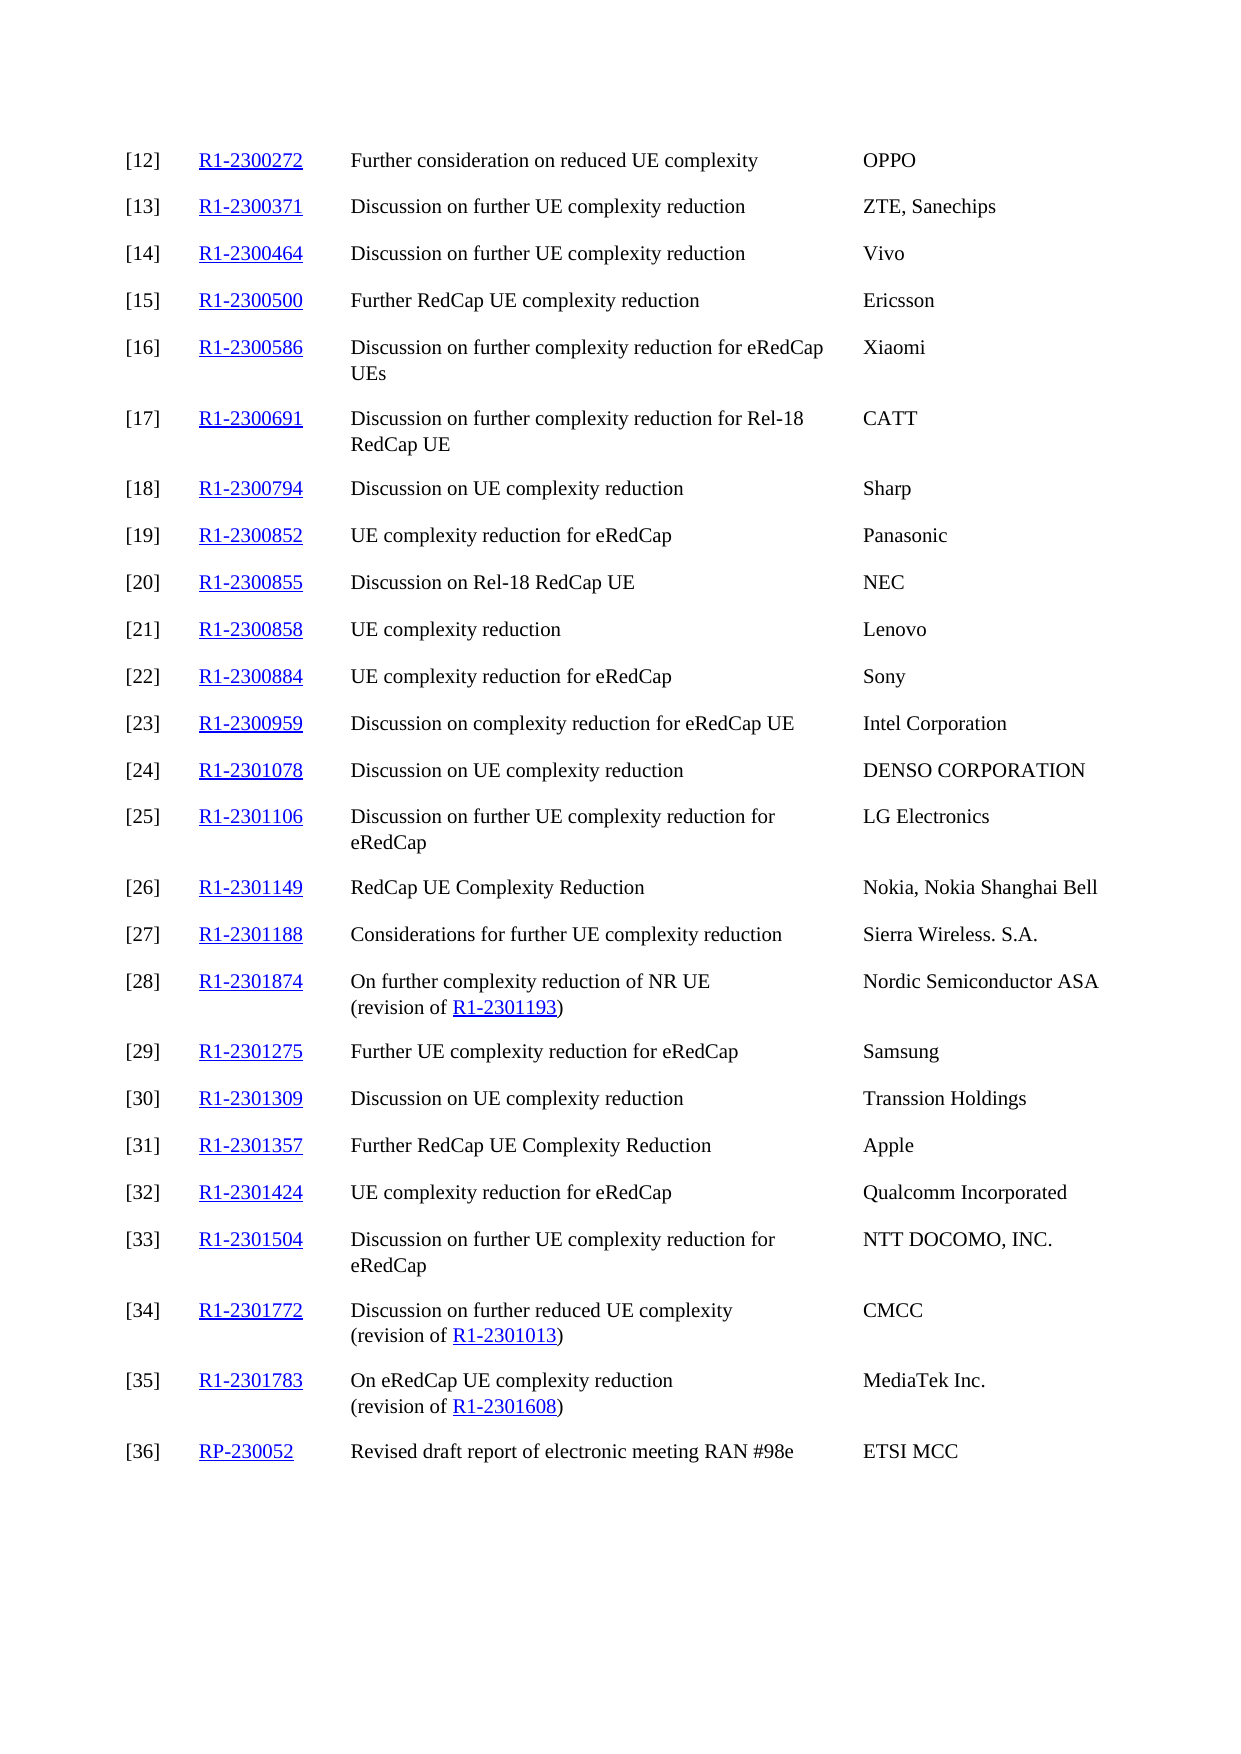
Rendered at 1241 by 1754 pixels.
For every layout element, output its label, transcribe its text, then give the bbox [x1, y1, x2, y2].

table_cell R1-2300272 [191, 148, 343, 194]
table_cell UE complexity reduction for eRedCap [343, 664, 856, 711]
table_cell LG Electronics [856, 804, 1121, 875]
table_cell R1-2301188 [191, 922, 343, 969]
table_cell [22] [118, 664, 191, 711]
table_cell UE complexity reduction for eRedCap [343, 523, 856, 570]
table_cell [23] [118, 711, 191, 757]
table_cell RP-230052 [191, 1439, 343, 1486]
table_cell R1-2301106 [191, 804, 343, 875]
table_cell Sony [856, 664, 1121, 711]
table_cell [18] [118, 476, 191, 523]
table_cell [12] [118, 148, 191, 194]
table_cell On eRedCap UE complexity reduction (revision of R1-2301608) [343, 1368, 856, 1439]
table_cell ZTE, Sanechips [856, 194, 1121, 241]
table_cell R1-2301424 [191, 1180, 343, 1227]
table_cell CMCC [856, 1298, 1121, 1368]
table_cell Discussion on Rel-18 RedCap UE [343, 570, 856, 617]
table_cell Discussion on UE complexity reduction [343, 1086, 856, 1133]
table_cell Discussion on complexity reduction for eRedCap UE [343, 711, 856, 757]
table_cell R1-2301309 [191, 1086, 343, 1133]
table_cell ETSI MCC [856, 1439, 1121, 1486]
table_cell Intel Corporation [856, 711, 1121, 757]
table_cell R1-2301504 [191, 1227, 343, 1297]
table_cell [21] [118, 617, 191, 664]
table_cell R1-2301078 [191, 758, 343, 804]
table_cell Nordic Semiconductor ASA [856, 969, 1121, 1039]
table_cell Samsung [856, 1039, 1121, 1086]
table_cell [14] [118, 241, 191, 288]
table_cell R1-2301874 [191, 969, 343, 1039]
table_cell [26] [118, 875, 191, 922]
table_cell R1-2301783 [191, 1368, 343, 1439]
table_cell R1-2301772 [191, 1298, 343, 1368]
table_cell NTT DOCOMO, INC. [856, 1227, 1121, 1297]
table_cell [28] [118, 969, 191, 1039]
table_cell Discussion on further UE complexity reduction [343, 241, 856, 288]
table_cell [31] [118, 1133, 191, 1180]
table_cell R1-2300586 [191, 335, 343, 406]
table_cell [24] [118, 758, 191, 804]
table_cell Sierra Wireless. S.A. [856, 922, 1121, 969]
table_cell [19] [118, 523, 191, 570]
table_cell R1-2300464 [191, 241, 343, 288]
table_cell Nokia, Nokia Shanghai Bell [856, 875, 1121, 922]
table_cell R1-2300852 [191, 523, 343, 570]
table_cell Transsion Holdings [856, 1086, 1121, 1133]
table_cell Further RedCap UE Complexity Reduction [343, 1133, 856, 1180]
table_cell R1-2300858 [191, 617, 343, 664]
table_cell Discussion on further UE complexity reduction [343, 194, 856, 241]
table_cell R1-2300371 [191, 194, 343, 241]
table_cell Discussion on further reduced UE complexity (revision of R1-2301013) [343, 1298, 856, 1368]
table_cell [33] [118, 1227, 191, 1297]
table_cell R1-2300500 [191, 288, 343, 335]
table_cell [34] [118, 1298, 191, 1368]
table_cell RedCap UE Complexity Reduction [343, 875, 856, 922]
table_cell R1-2300959 [191, 711, 343, 757]
table_cell Discussion on further complexity reduction for Rel-18 RedCap UE [343, 406, 856, 476]
table_cell Revised draft report of electronic meeting RAN #98e [343, 1439, 856, 1486]
table_cell [15] [118, 288, 191, 335]
table_cell Apple [856, 1133, 1121, 1180]
table_cell R1-2301357 [191, 1133, 343, 1180]
table_cell R1-2301149 [191, 875, 343, 922]
table_cell Discussion on UE complexity reduction [343, 476, 856, 523]
table_cell R1-2300855 [191, 570, 343, 617]
table_cell Discussion on UE complexity reduction [343, 758, 856, 804]
table_cell [25] [118, 804, 191, 875]
table_cell [13] [118, 194, 191, 241]
table_cell Discussion on further complexity reduction for eRedCap UEs [343, 335, 856, 406]
table_cell Discussion on further UE complexity reduction for eRedCap [343, 804, 856, 875]
table_cell Ericsson [856, 288, 1121, 335]
table_cell Lenovo [856, 617, 1121, 664]
table_cell Qualcomm Incorporated [856, 1180, 1121, 1227]
table_cell R1-2301275 [191, 1039, 343, 1086]
table_cell Vivo [856, 241, 1121, 288]
table_cell MediaTek Inc. [856, 1368, 1121, 1439]
table_cell [30] [118, 1086, 191, 1133]
table_cell CATT [856, 406, 1121, 476]
table_cell DENSO CORPORATION [856, 758, 1121, 804]
table_cell UE complexity reduction [343, 617, 856, 664]
table_cell [16] [118, 335, 191, 406]
table_cell [20] [118, 570, 191, 617]
table_cell R1-2300691 [191, 406, 343, 476]
table_cell OPPO [856, 148, 1121, 194]
table_cell Considerations for further UE complexity reduction [343, 922, 856, 969]
table_cell [29] [118, 1039, 191, 1086]
table_cell R1-2300794 [191, 476, 343, 523]
table_cell Further RedCap UE complexity reduction [343, 288, 856, 335]
table_cell [32] [118, 1180, 191, 1227]
table_cell [35] [118, 1368, 191, 1439]
table_cell [27] [118, 922, 191, 969]
table_cell Further consideration on reduced UE complexity [343, 148, 856, 194]
table_cell NEC [856, 570, 1121, 617]
table_cell Further UE complexity reduction for eRedCap [343, 1039, 856, 1086]
table_cell Discussion on further UE complexity reduction for eRedCap [343, 1227, 856, 1297]
table_cell UE complexity reduction for eRedCap [343, 1180, 856, 1227]
table_cell Panasonic [856, 523, 1121, 570]
table_cell Sharp [856, 476, 1121, 523]
table_cell On further complexity reduction of NR UE (revision of R1-2301193) [343, 969, 856, 1039]
table_cell [17] [118, 406, 191, 476]
table_cell Xiaomi [856, 335, 1121, 406]
table_cell [36] [118, 1439, 191, 1486]
table_cell R1-2300884 [191, 664, 343, 711]
